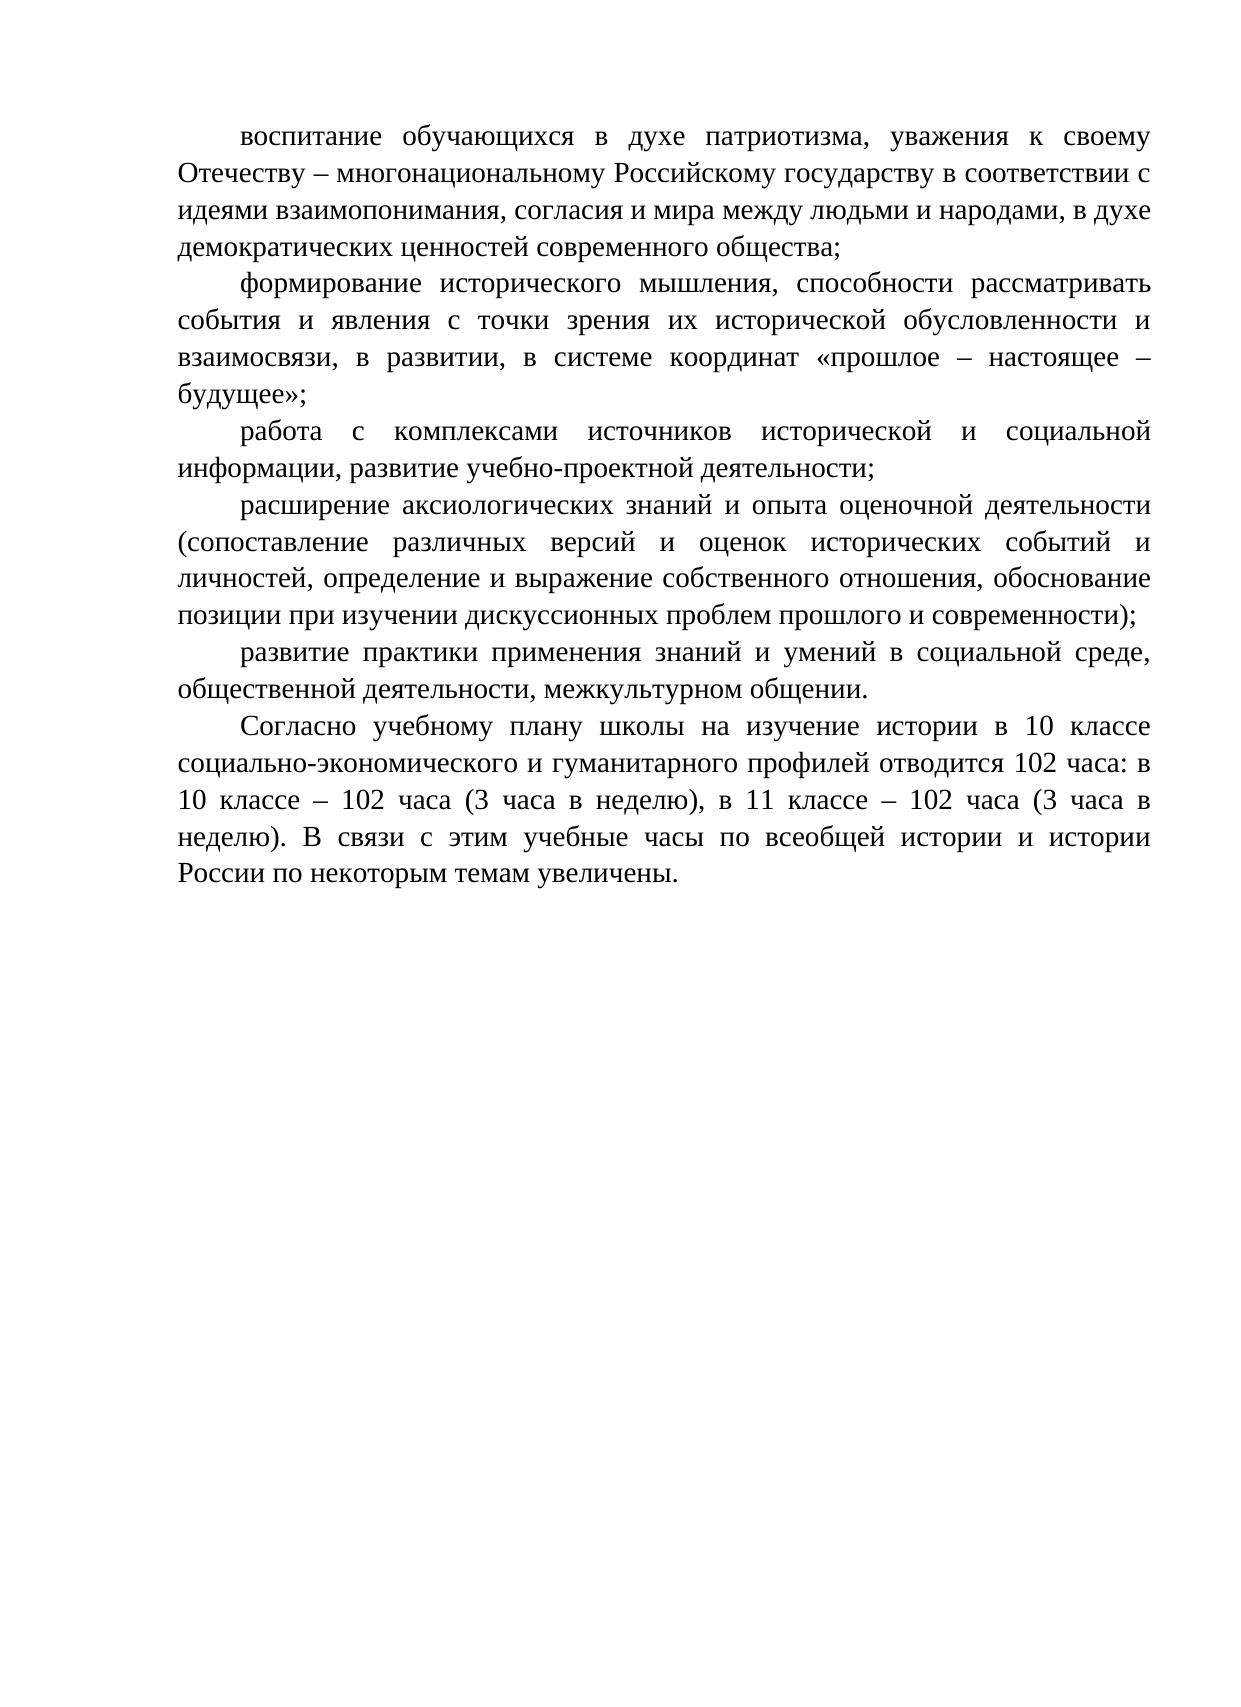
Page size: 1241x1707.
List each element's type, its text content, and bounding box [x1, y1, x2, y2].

text расширение аксиологических знаний и опыта оценочной деятельности (сопоставление различных версий и оценок исторических событий и личностей, определение и выражение собственного отношения, обоснование позиции при изучении дискуссионных проблем прошлого и современности); [177, 487, 1152, 631]
text работа с комплексами источников исторической и социальной информации, развитие учебно-проектной деятельности; [177, 413, 1152, 483]
text воспитание обучающихся в духе патриотизма, уважения к своему Отечеству – многонациональному Российскому государству в соответствии с идеями взаимопонимания, согласия и мира между людьми и народами, в духе демократических ценностей современного общества; [177, 118, 1152, 262]
text Согласно учебному плану школы на изучение истории в 10 классе социально-экономического и гуманитарного профилей отводится 102 часа: в 10 классе – 102 часа (3 часа в неделю), в 11 классе – 102 часа (3 часа в неделю). В связи с этим учебные часы по всеобщей истории и истории России по некоторым темам увеличены. [177, 708, 1152, 889]
text формирование исторического мышления, способности рассматривать события и явления с точки зрения их исторической обусловленности и взаимосвязи, в развитии, в системе координат «прошлое – настоящее – будущее»; [177, 266, 1152, 410]
text развитие практики применения знаний и умений в социальной среде, общественной деятельности, межкультурном общении. [177, 634, 1152, 705]
